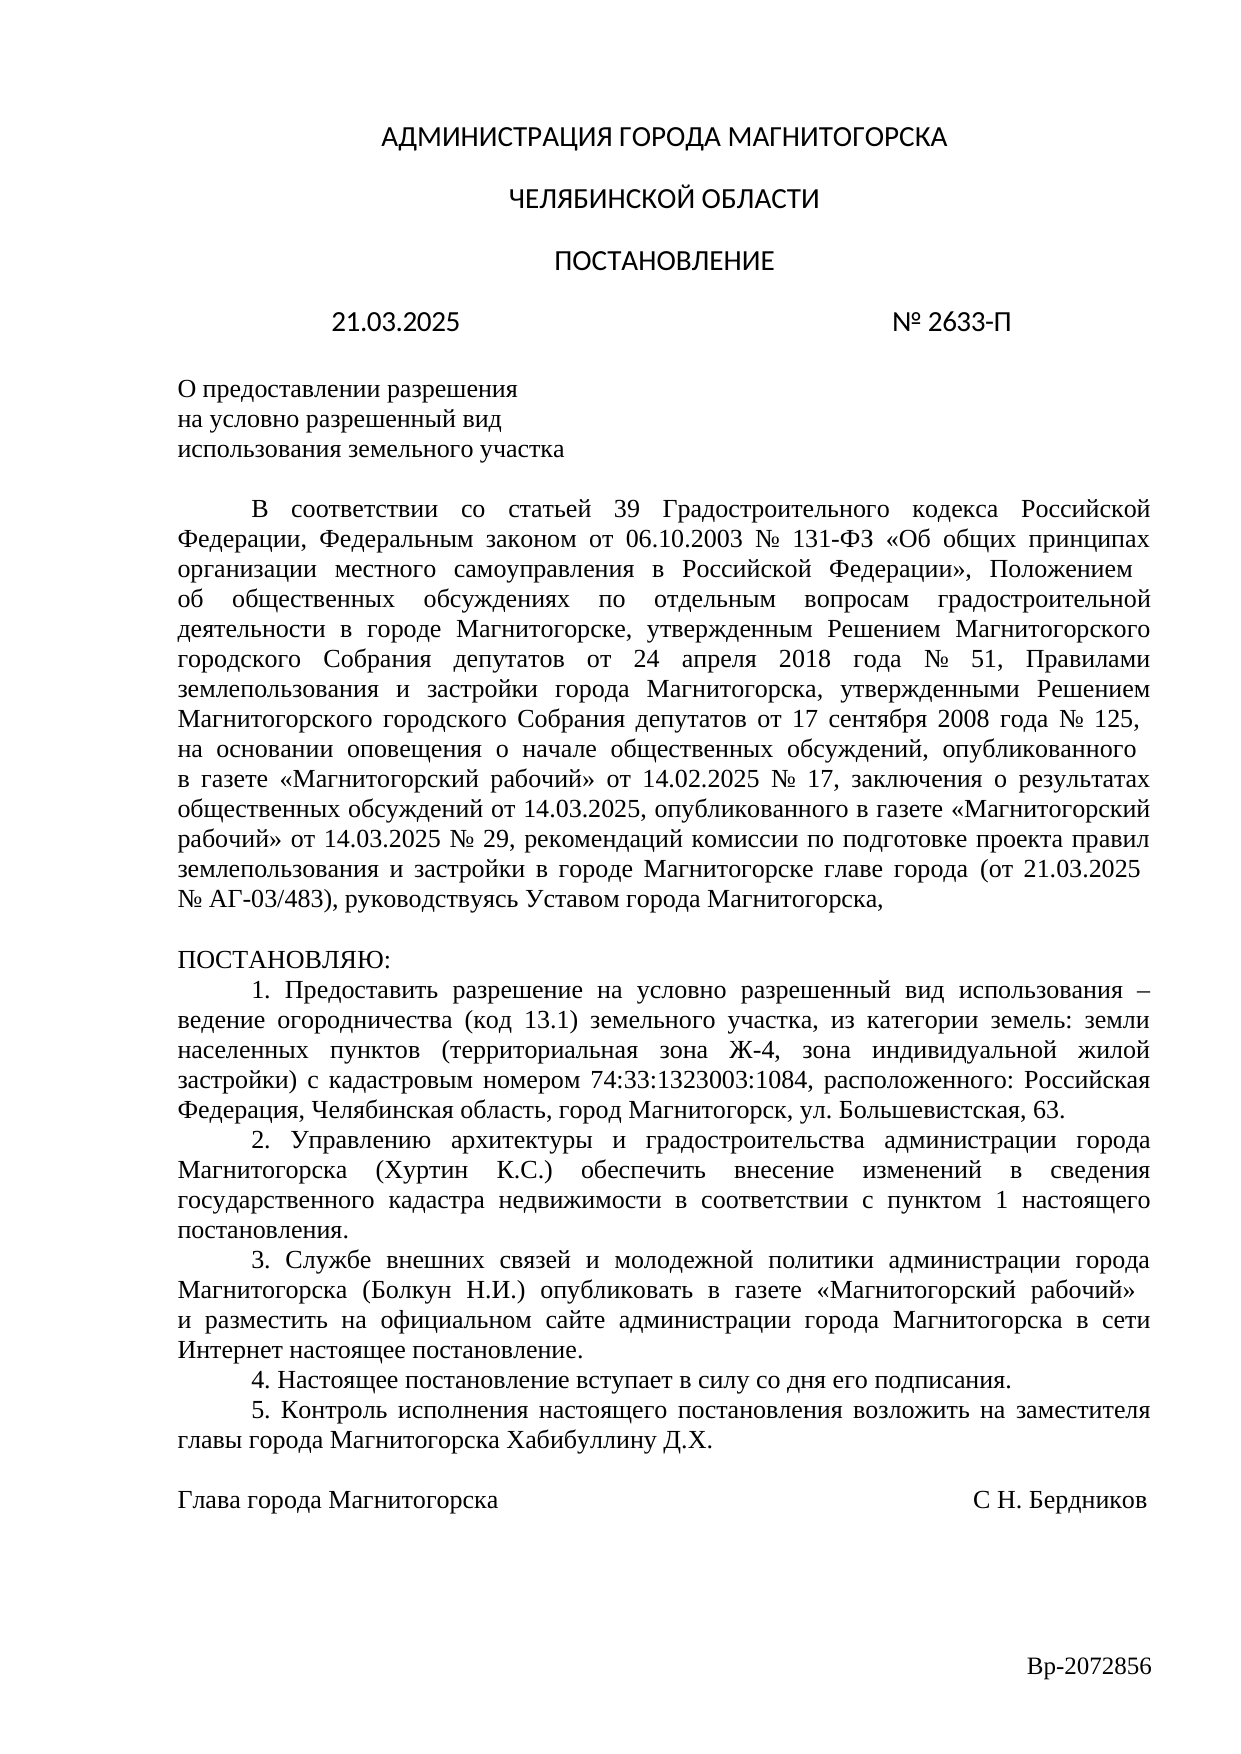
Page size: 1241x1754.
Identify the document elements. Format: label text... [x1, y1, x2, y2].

text АДМИНИСТРАЦИЯ ГОРОДА МАГНИТОГОРСКА [177, 118, 1152, 154]
text Глава города Магнитогорска С Н. Бердников [177, 1484, 1152, 1514]
text В соответствии со статьей 39 Градостроительного кодекса Российской Федерации, Федеральным законом от 06.10.2003 № 131-ФЗ «Об общих принципах организации местного самоуправления в Российской Федерации», Положением об общественных обсуждениях по отдельным вопросам градостроительной деятельности в городе Магнитогорске, утвержденным Решением Магнитогорского городского Собрания депутатов от 24 апреля 2018 года № 51, Правилами землепользования и застройки города Магнитогорска, утвержденными Решением Магнитогорского городского Собрания депутатов от 17 сентября 2008 года № 125, на основании оповещения о начале общественных обсуждений, опубликованного в газете «Магнитогорский рабочий» от 14.02.2025 № 17, заключения о результатах общественных обсуждений от 14.03.2025, опубликованного в газете «Магнитогорский рабочий» от 14.03.2025 № 29, рекомендаций комиссии по подготовке проекта правил землепользования и застройки в городе Магнитогорске главе города (от 21.03.2025 № АГ-03/483), руководствуясь Уставом города Магнитогорска, [177, 493, 1152, 914]
text О предоставлении разрешения на условно разрешенный вид использования земельного участка [177, 373, 620, 463]
text 3. Службе внешних связей и молодежной политики администрации города Магнитогорска (Болкун Н.И.) опубликовать в газете «Магнитогорский рабочий» и разместить на официальном сайте администрации города Магнитогорска в сети Интернет настоящее постановление. [177, 1244, 1152, 1364]
list ПОСТАНОВЛЯЮ: [177, 944, 1152, 974]
text 1. Предоставить разрешение на условно разрешенный вид использования – ведение огородничества (код 13.1) земельного участка, из категории земель: земли населенных пунктов (территориальная зона Ж-4, зона индивидуальной жилой застройки) с кадастровым номером 74:33:1323003:1084, расположенного: Российская Федерация, Челябинская область, город Магнитогорск, ул. Большевистская, 63. [177, 974, 1152, 1124]
text 5. Контроль исполнения настоящего постановления возложить на заместителя главы города Магнитогорска Хабибуллину Д.Х. [177, 1394, 1152, 1454]
text 2. Управлению архитектуры и градостроительства администрации города Магнитогорска (Хуртин К.С.) обеспечить внесение изменений в сведения государственного кадастра недвижимости в соответствии с пунктом 1 настоящего постановления. [177, 1124, 1152, 1244]
text ПОСТАНОВЛЕНИЕ [177, 242, 1152, 277]
text 4. Настоящее постановление вступает в силу со дня его подписания. [177, 1364, 1152, 1394]
text 21.03.2025 № 2633-П [177, 303, 1166, 339]
text ЧЕЛЯБИНСКОЙ ОБЛАСТИ [177, 180, 1152, 216]
